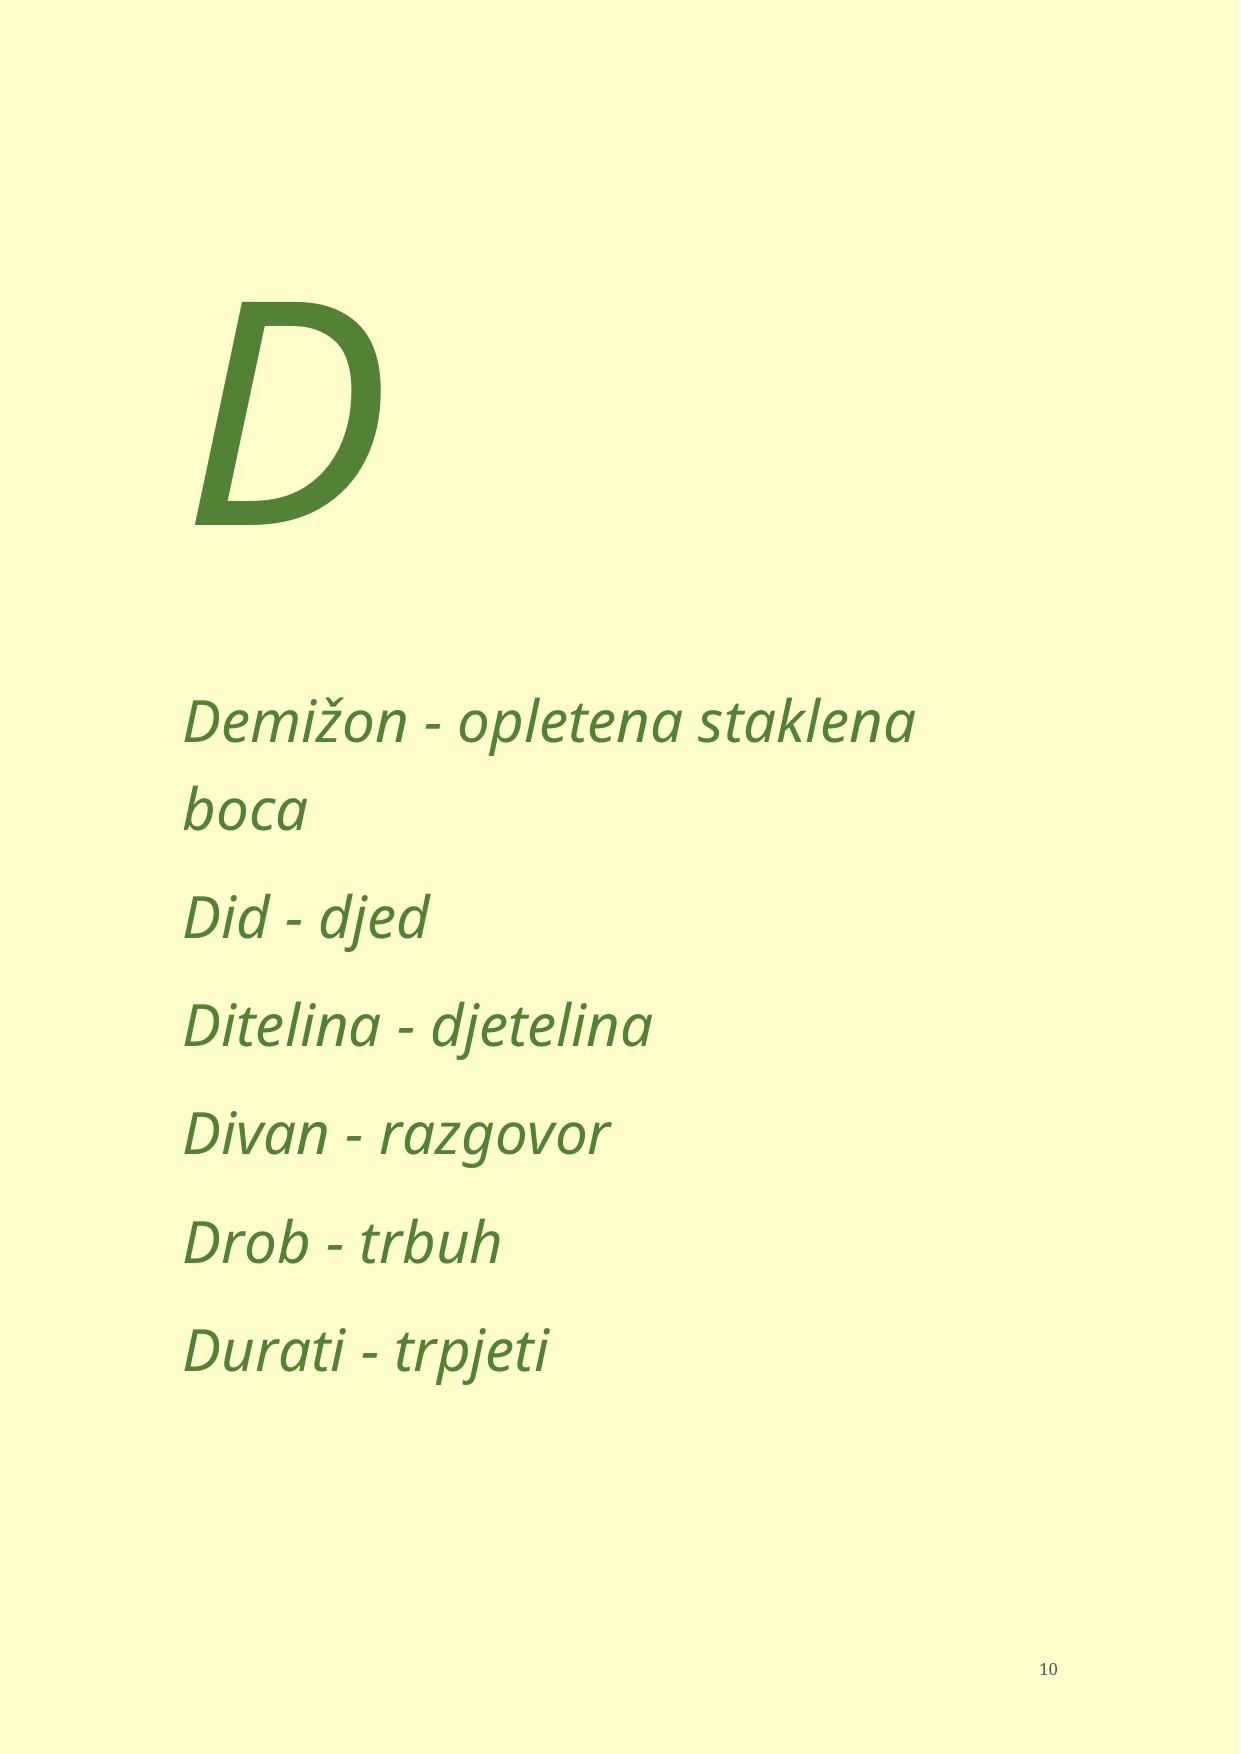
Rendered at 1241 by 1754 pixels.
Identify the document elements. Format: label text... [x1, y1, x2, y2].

text Did - djed [182, 876, 1058, 955]
text Durati - trpjeti [182, 1309, 1058, 1388]
text D [182, 191, 1058, 617]
text Drob - trbuh [182, 1201, 1058, 1280]
text Ditelina - djetelina [182, 984, 1058, 1064]
text Demižon - opletena staklena boca [182, 680, 1058, 847]
text Divan - razgovor [182, 1092, 1058, 1172]
